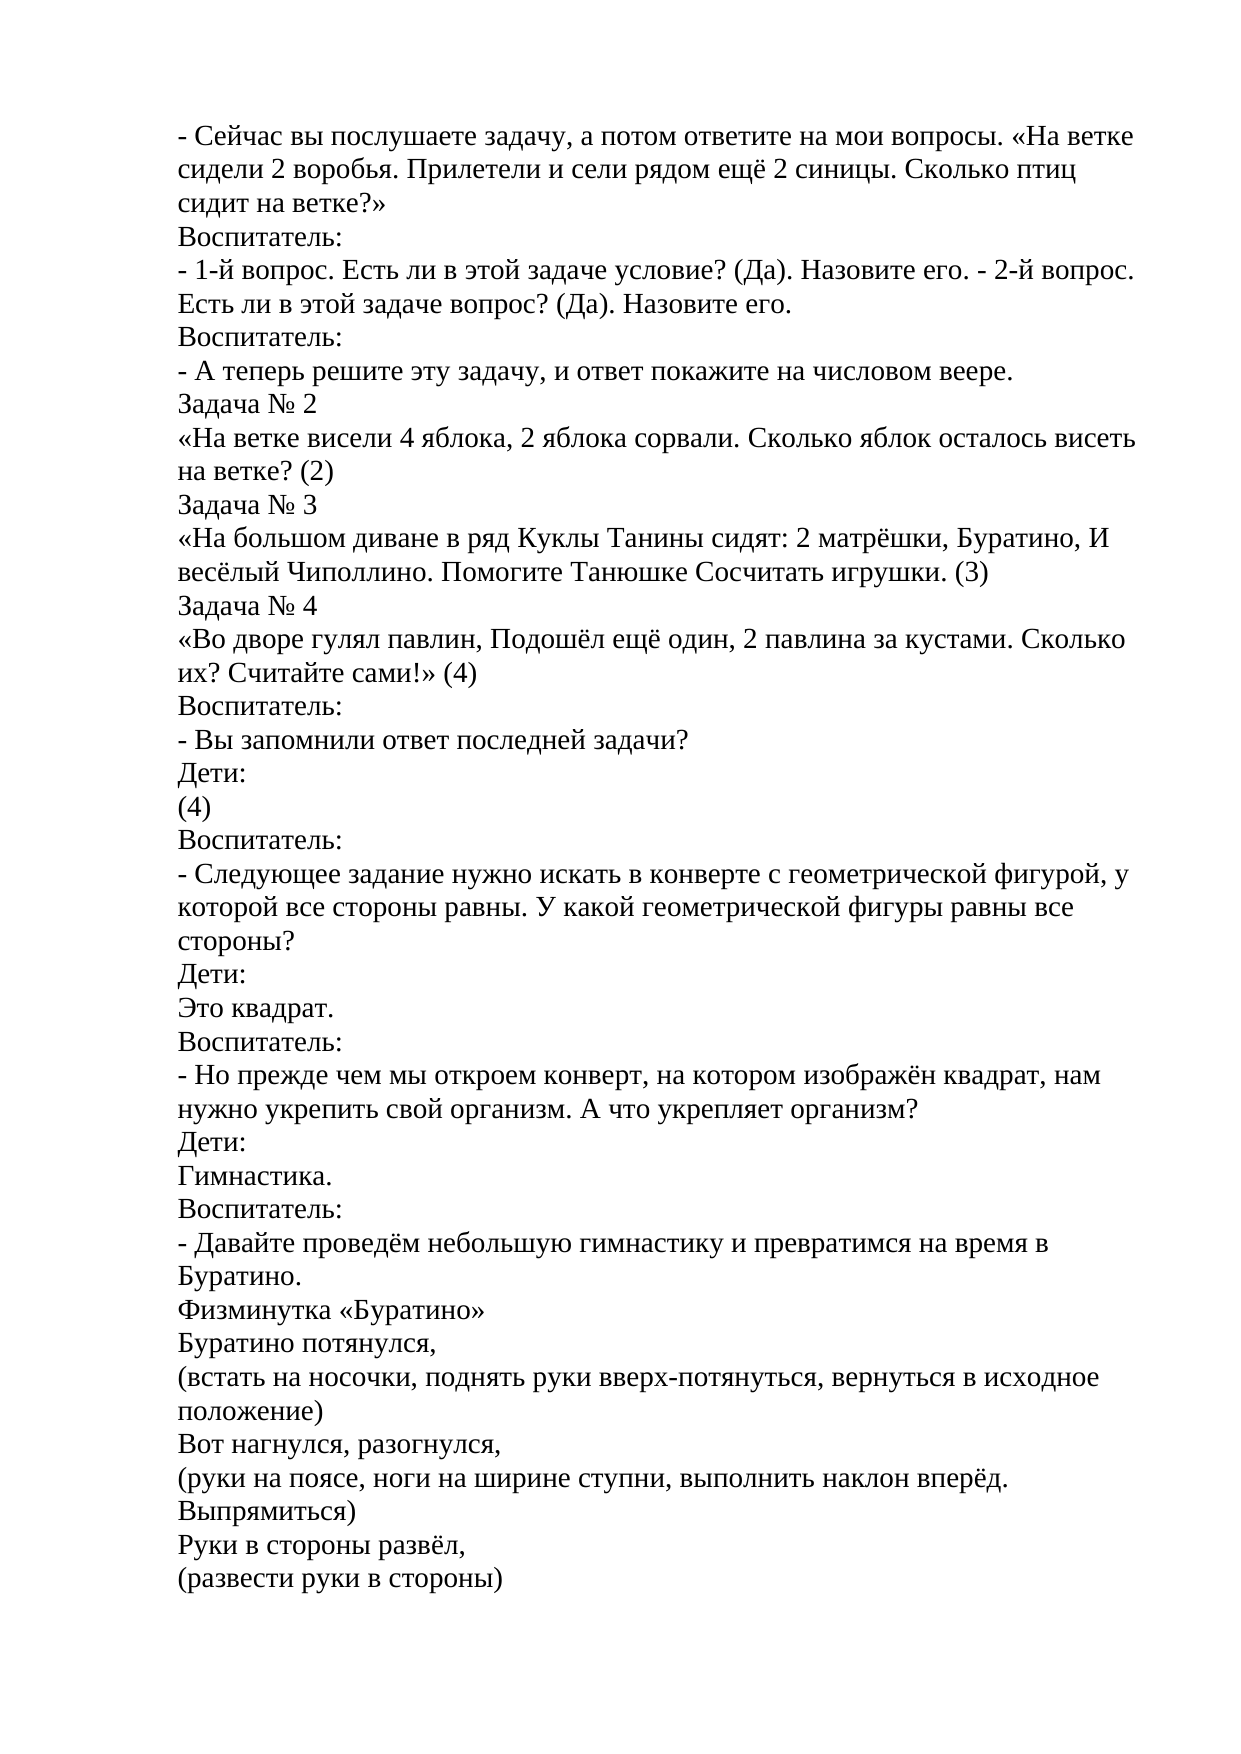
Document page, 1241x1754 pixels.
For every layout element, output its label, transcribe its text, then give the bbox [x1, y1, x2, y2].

text - А теперь решите эту задачу, и ответ покажите на числовом веере. [177, 353, 1152, 386]
text Задача № 4 [177, 588, 1152, 621]
text - 1-й вопрос. Есть ли в этой задаче условие? (Да). Назовите его. - 2-й вопрос. Есть ли в этой задаче вопрос? (Да). Назовите его. [177, 252, 1152, 319]
text - Вы запомнили ответ последней задачи? [177, 722, 1152, 755]
text - Но прежде чем мы откроем конверт, на котором изображён квадрат, нам нужно укрепить свой организм. А что укрепляет организм? [177, 1057, 1152, 1124]
text Задача № 3 [177, 487, 1152, 521]
text Задача № 2 [177, 386, 1152, 420]
text Дети: [177, 755, 1152, 789]
text Руки в стороны развёл, (развести руки в стороны) [177, 1527, 1152, 1594]
text - Давайте проведём небольшую гимнастику и превратимся на время в Буратино. [177, 1225, 1152, 1292]
text «На большом диване в ряд Куклы Танины сидят: 2 матрёшки, Буратино, И весёлый Чиполлино. Помогите Танюшке Сосчитать игрушки. (3) [177, 521, 1152, 588]
text Дети: [177, 957, 1152, 990]
text Воспитатель: [177, 1024, 1152, 1057]
text Буратино потянулся, (встать на носочки, поднять руки вверх-потянуться, вернуться в исходное положение) [177, 1326, 1152, 1426]
text «Во дворе гулял павлин, Подошёл ещё один, 2 павлина за кустами. Сколько их? Считайте сами!» (4) [177, 621, 1152, 688]
text Дети: [177, 1124, 1152, 1158]
text - Следующее задание нужно искать в конверте с геометрической фигурой, у которой все стороны равны. У какой геометрической фигуры равны все стороны? [177, 856, 1152, 957]
text Воспитатель: [177, 822, 1152, 856]
text Воспитатель: [177, 688, 1152, 722]
text (4) [177, 789, 1152, 822]
text Воспитатель: [177, 219, 1152, 252]
text - Сейчас вы послушаете задачу, а потом ответите на мои вопросы. «На ветке сидели 2 воробья. Прилетели и сели рядом ещё 2 синицы. Сколько птиц сидит на ветке?» [177, 118, 1152, 219]
text Вот нагнулся, разогнулся, (руки на поясе, ноги на ширине ступни, выполнить наклон вперёд. Выпрямиться) [177, 1426, 1152, 1527]
text Гимнастика. [177, 1158, 1152, 1191]
text Воспитатель: [177, 1191, 1152, 1225]
text Воспитатель: [177, 319, 1152, 353]
text «На ветке висели 4 яблока, 2 яблока сорвали. Сколько яблок осталось висеть на ветке? (2) [177, 420, 1152, 487]
text Физминутка «Буратино» [177, 1292, 1152, 1326]
text Это квадрат. [177, 990, 1152, 1024]
